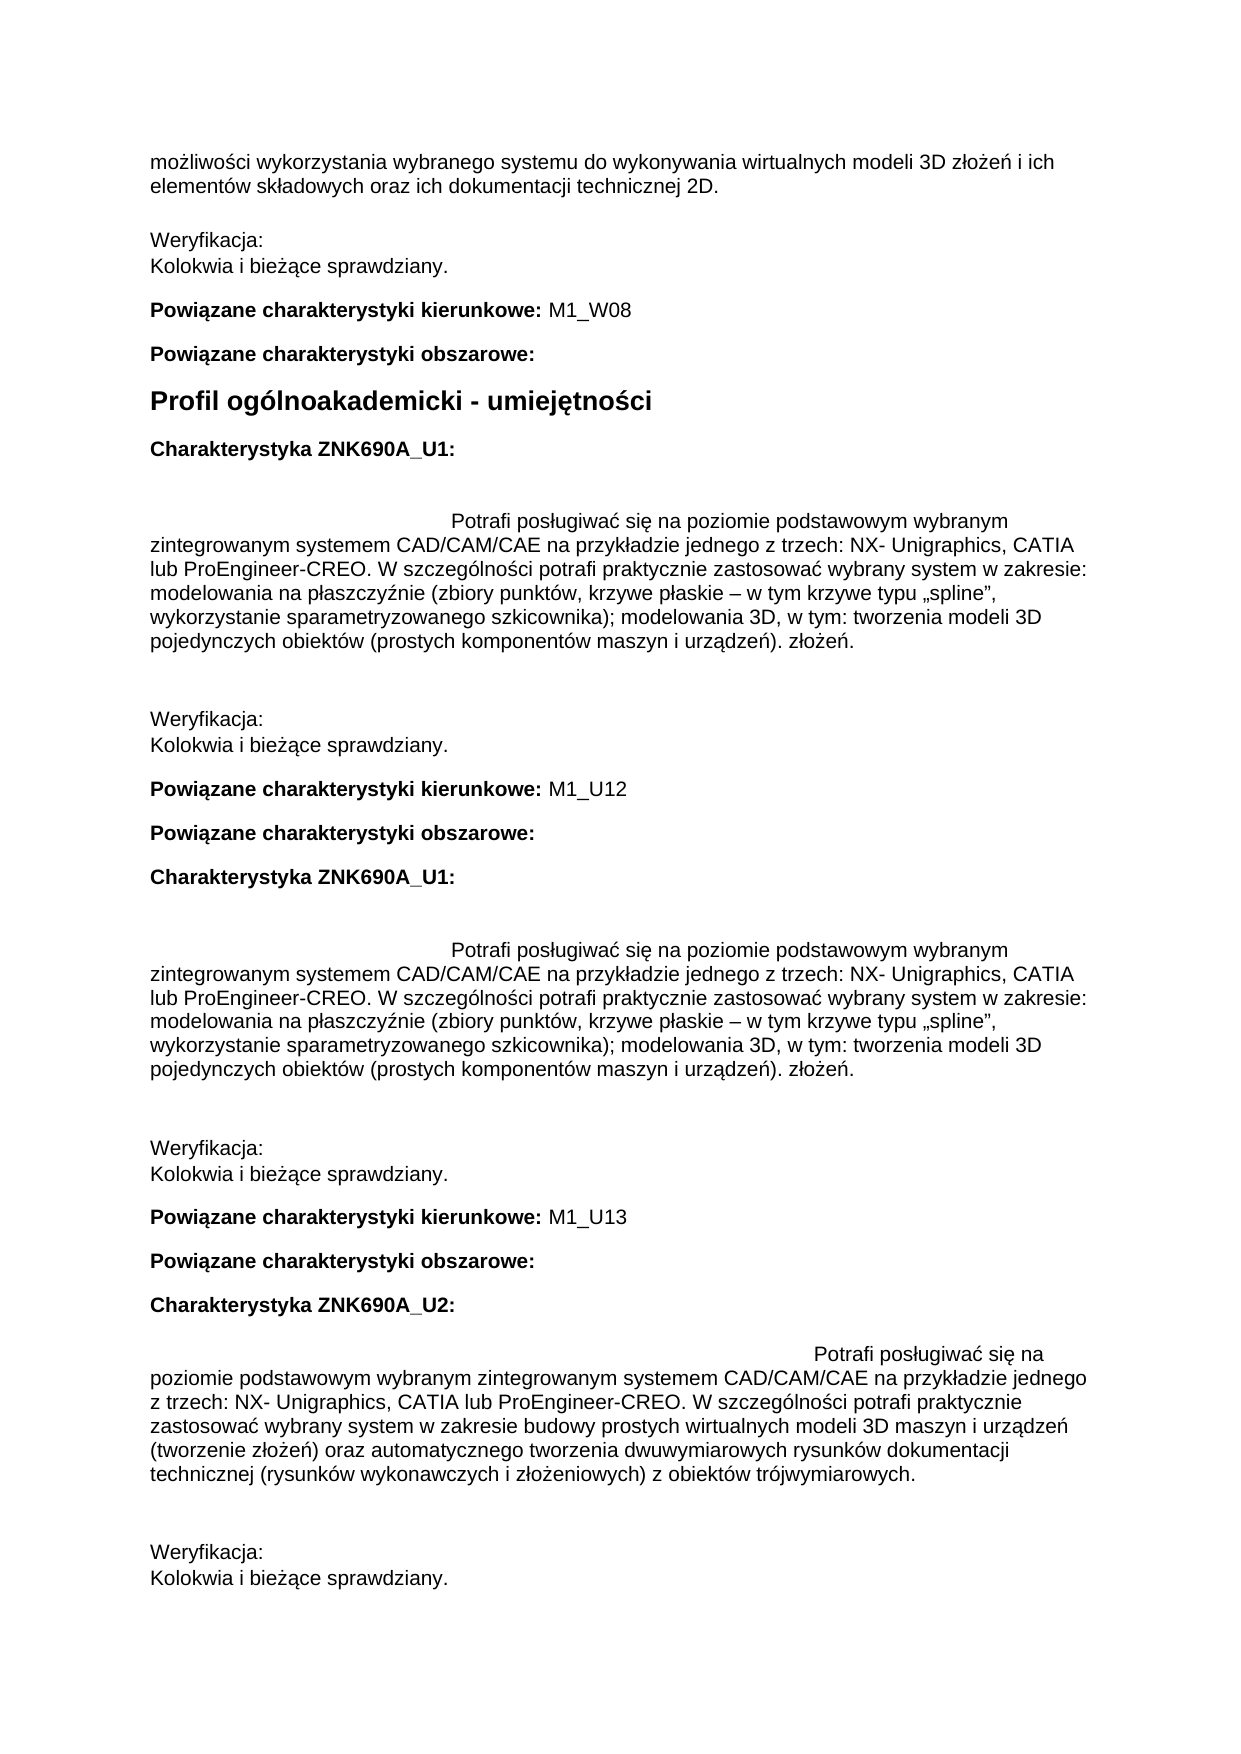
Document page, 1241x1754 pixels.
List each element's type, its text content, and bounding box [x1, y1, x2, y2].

text Charakterystyka ZNK690A_U2: [150, 1293, 1090, 1317]
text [150, 1318, 1090, 1533]
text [150, 150, 1090, 222]
text Powiązane charakterystyki kierunkowe: M1_W08 [150, 298, 1090, 322]
text Kolokwia i bieżące sprawdziany. [150, 1161, 1090, 1185]
text Weryfikacja: [150, 1135, 1090, 1159]
text Powiązane charakterystyki kierunkowe: M1_U13 [150, 1205, 1090, 1229]
text Weryfikacja: [150, 1539, 1090, 1563]
text Powiązane charakterystyki obszarowe: [150, 1249, 1090, 1273]
text Kolokwia i bieżące sprawdziany. [150, 254, 1090, 278]
subtitle Profil ogólnoakademicki - umiejętności [150, 385, 1090, 417]
text Kolokwia i bieżące sprawdziany. [150, 733, 1090, 757]
text Potrafi posługiwać się na poziomie podstawowym wybranym zintegrowanym systemem CAD/CAM/CAE na przykładzie jednego z trzech: NX- Unigraphics, CATIA lub ProEngineer-CREO. W szczególności potrafi praktycznie zastosować wybrany system w zakresie: modelowania na płaszczyźnie (zbiory punktów, krzywe płaskie – w tym krzywe typu „spline”, wykorzystanie sparametryzowanego szkicownika); modelowania 3D, w tym: tworzenia modeli 3D pojedynczych obiektów (prostych komponentów maszyn i urządzeń). złożeń. [150, 461, 1090, 701]
text Charakterystyka ZNK690A_U1: [150, 864, 1090, 888]
text Weryfikacja: [150, 707, 1090, 731]
text Powiązane charakterystyki obszarowe: [150, 342, 1090, 366]
text Powiązane charakterystyki obszarowe: [150, 821, 1090, 845]
text Powiązane charakterystyki kierunkowe: M1_U12 [150, 777, 1090, 801]
text Kolokwia i bieżące sprawdziany. [150, 1566, 1090, 1589]
text Charakterystyka ZNK690A_U1: [150, 436, 1090, 460]
text Potrafi posługiwać się na poziomie podstawowym wybranym zintegrowanym systemem CAD/CAM/CAE na przykładzie jednego z trzech: NX- Unigraphics, CATIA lub ProEngineer-CREO. W szczególności potrafi praktycznie zastosować wybrany system w zakresie: modelowania na płaszczyźnie (zbiory punktów, krzywe płaskie – w tym krzywe typu „spline”, wykorzystanie sparametryzowanego szkicownika); modelowania 3D, w tym: tworzenia modeli 3D pojedynczych obiektów (prostych komponentów maszyn i urządzeń). złożeń. [150, 889, 1090, 1129]
text Weryfikacja: [150, 228, 1090, 252]
